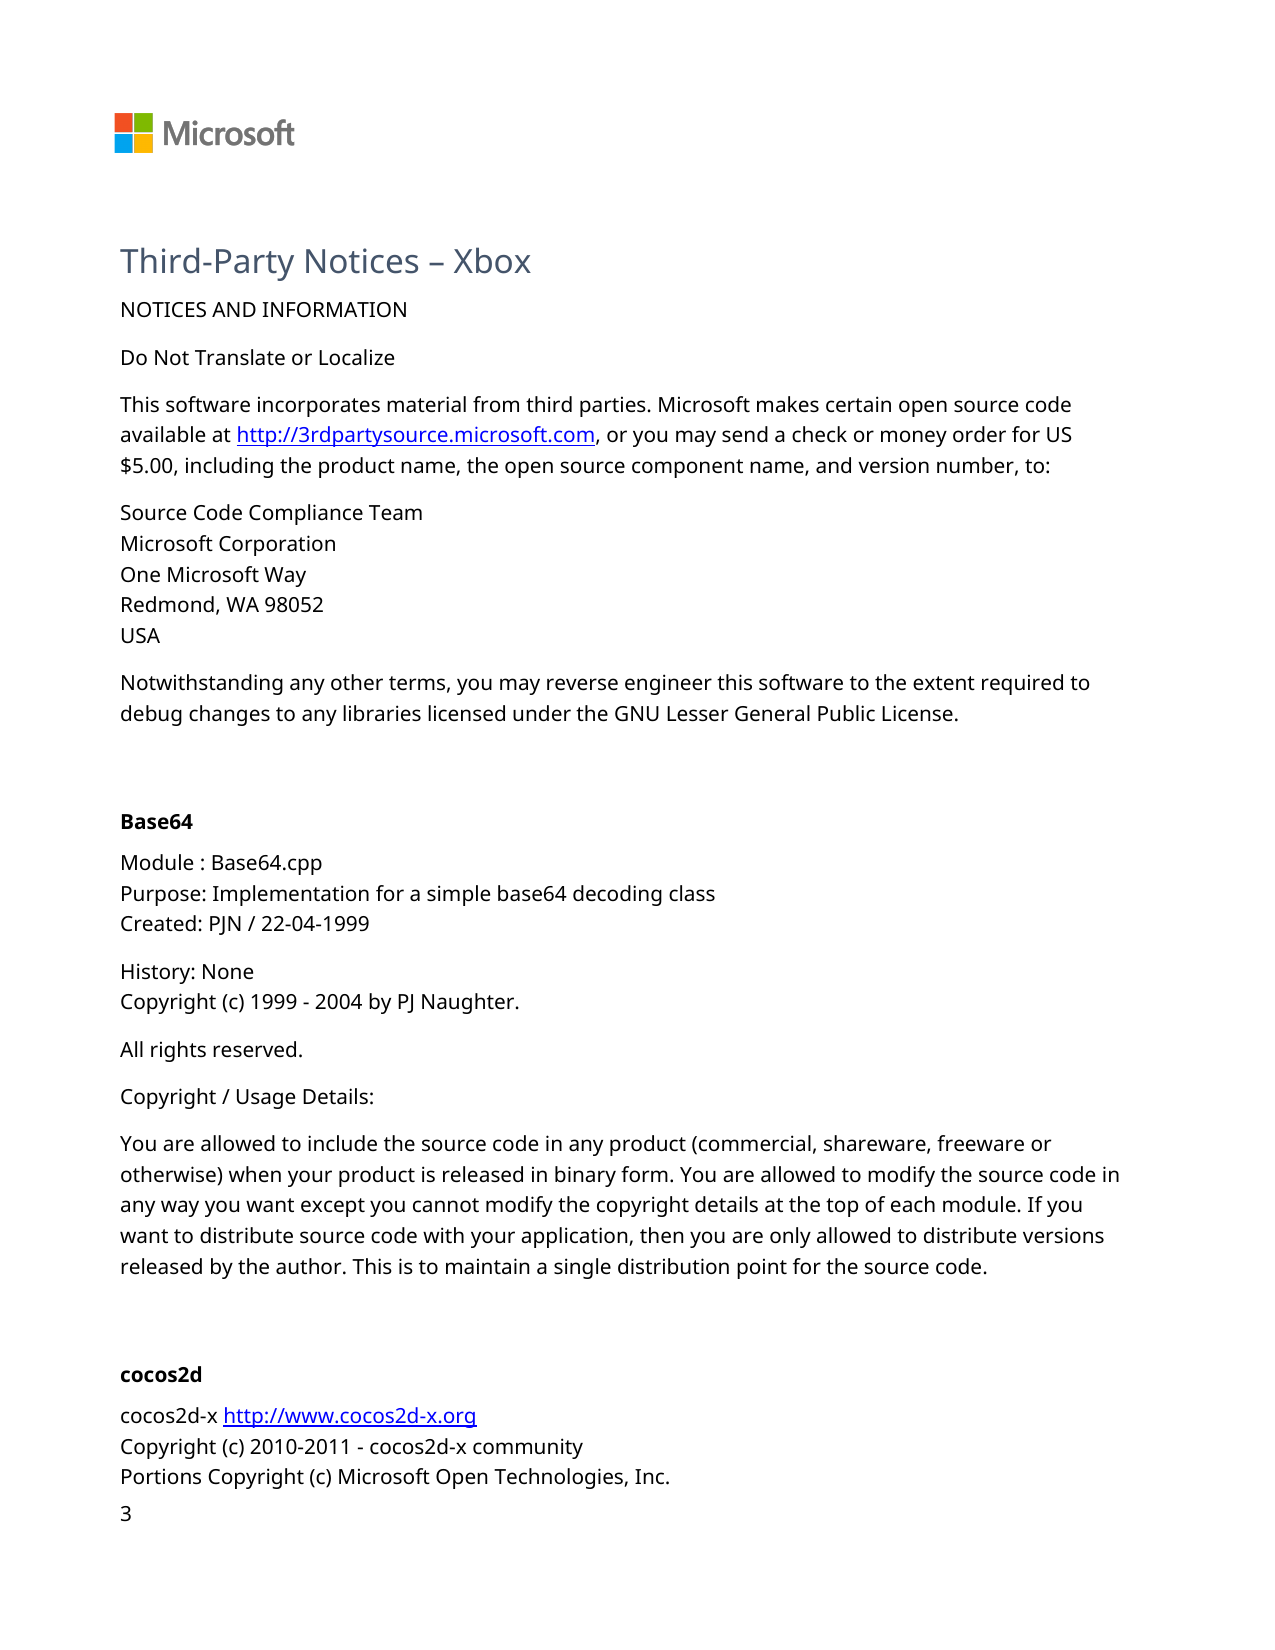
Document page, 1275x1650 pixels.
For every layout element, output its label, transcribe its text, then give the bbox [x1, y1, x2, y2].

text Module : Base64.cpp Purpose: Implementation for a simple base64 decoding class Created: PJN / 22-04-1999 [120, 848, 1125, 938]
text You are allowed to include the source code in any product (commercial, shareware, freeware or otherwise) when your product is released in binary form. You are allowed to modify the source code in any way you want except you cannot modify the copyright details at the top of each module. If you want to distribute source code with your application, then you are only allowed to distribute versions released by the author. This is to maintain a single distribution point for the source code. [120, 1129, 1125, 1280]
subtitle Third-Party Notices – Xbox [120, 237, 1125, 283]
text This software incorporates material from third parties. Microsoft makes certain open source code available at http://3rdpartysource.microsoft.com, or you may send a check or money order for US $5.00, including the product name, the open source component name, and version number, to: [120, 390, 1125, 480]
text cocos2d-x http://www.cocos2d-x.org Copyright (c) 2010-2011 - cocos2d-x community Portions Copyright (c) Microsoft Open Technologies, Inc. [120, 1401, 1125, 1491]
text All rights reserved. [120, 1035, 1125, 1063]
text Copyright / Usage Details: [120, 1082, 1125, 1111]
text NOTICES AND INFORMATION [120, 295, 1125, 324]
subtitle cocos2d [120, 1357, 1125, 1389]
text Do Not Translate or Localize [120, 343, 1125, 371]
picture [114, 113, 295, 153]
text History: None Copyright (c) 1999 - 2004 by PJ Naughter. [120, 957, 1125, 1016]
text Source Code Compliance Team Microsoft Corporation One Microsoft Way Redmond, WA 98052 USA [120, 498, 1125, 649]
text Notwithstanding any other terms, you may reverse engineer this software to the extent required to debug changes to any libraries licensed under the GNU Lesser General Public License. [120, 668, 1125, 727]
subtitle Base64 [120, 804, 1125, 836]
